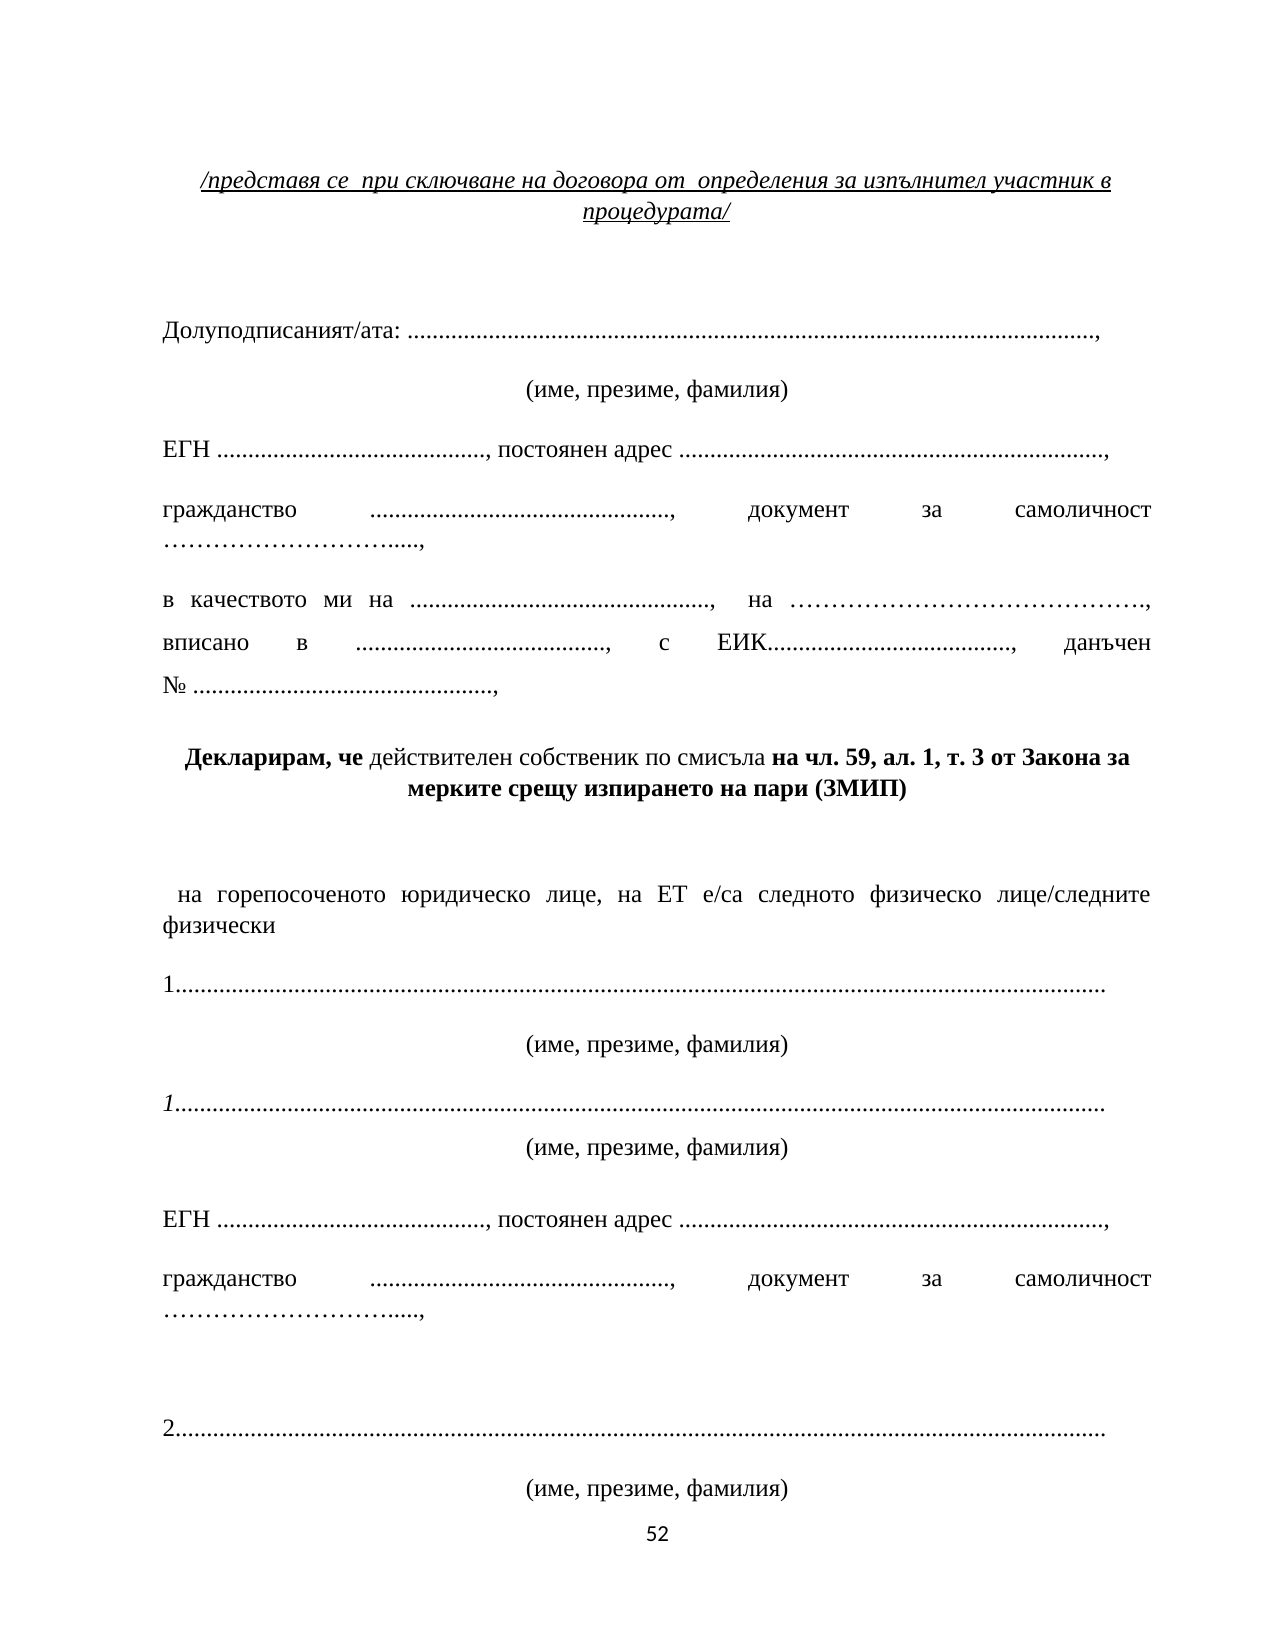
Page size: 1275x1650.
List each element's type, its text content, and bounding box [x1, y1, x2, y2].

text ЕГН ..........................................., постоянен адрес ...................................................................., [162, 434, 1152, 463]
text (име, презиме, фамилия) [162, 1473, 1152, 1501]
text (име, презиме, фамилия) [162, 1132, 1152, 1160]
text (име, презиме, фамилия) [162, 1029, 1152, 1058]
text 1..................................................................................................................................................... [162, 1088, 1152, 1117]
text гражданство ................................................, документ за самоличност ………………………....., [162, 1263, 1152, 1323]
text на горепосоченото юридическо лице, на ЕТ е/са следното физическо лице/следните физически [162, 879, 1152, 938]
text гражданство ................................................, документ за самоличност ………………………....., [162, 494, 1152, 553]
text в качеството ми на ................................................, на ……………………………………., вписано в ........................................, с ЕИК......................................., данъчен № ................................................, [162, 584, 1152, 699]
text Декларирам, че действителен собственик по смисъла на чл. 59, ал. 1, т. 3 от Закона за мерките срещу изпирането на пари (ЗМИП) [162, 742, 1152, 801]
text Долуподписаният/ата: .............................................................................................................., [162, 315, 1152, 344]
text (име, презиме, фамилия) [162, 374, 1152, 403]
text ЕГН ..........................................., постоянен адрес ...................................................................., [162, 1204, 1152, 1233]
text 2..................................................................................................................................................... [162, 1413, 1152, 1442]
text 1..................................................................................................................................................... [162, 969, 1152, 998]
text /представя се при сключване на договора от определения за изпълнител участник в процедурата/ [162, 165, 1152, 224]
